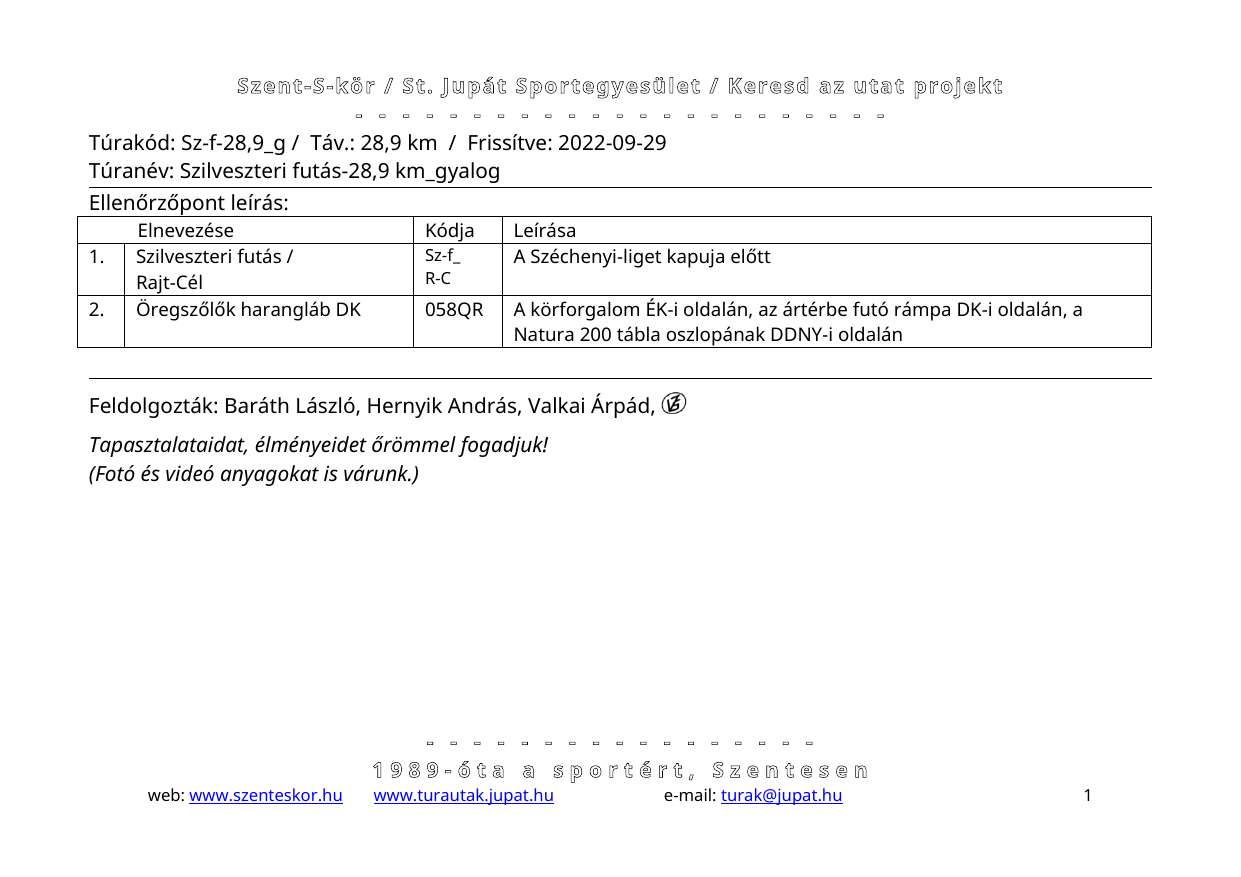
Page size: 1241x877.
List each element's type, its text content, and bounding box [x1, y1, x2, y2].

table_cell 1. [78, 244, 124, 295]
table_cell 058QR [414, 296, 502, 347]
text Túrakód: Sz-f-28,9_g / Táv.: 28,9 km / Frissítve: 2022-09-29 [89, 128, 1152, 156]
table_cell A Széchenyi-liget kapuja előtt [503, 244, 1151, 295]
table_cell Szilveszteri futás / Rajt-Cél [125, 244, 413, 295]
text Tapasztalataidat, élményeidet őrömmel fogadjuk! (Fotó és videó anyagokat is várunk.) [89, 431, 1152, 487]
table_header Elnevezése [78, 217, 413, 243]
table_cell A körforgalom ÉK-i oldalán, az ártérbe futó rámpa DK-i oldalán, a Natura 200 tábla oszlopának DDNY-i oldalán [503, 296, 1151, 347]
text Túranév: Szilveszteri futás-28,9 km_gyalog [89, 156, 1152, 187]
table_cell Sz-f_ R-C [414, 244, 502, 295]
table_cell 2. [78, 296, 124, 347]
picture [661, 392, 687, 414]
table_header Kódja [414, 217, 502, 243]
table_cell Öregszőlők harangláb DK [125, 296, 413, 347]
text Feldolgozták: Baráth László, Hernyik András, Valkai Árpád, [89, 391, 1152, 419]
text Ellenőrzőpont leírás: [89, 188, 1152, 216]
table_header Leírása [503, 217, 1151, 243]
